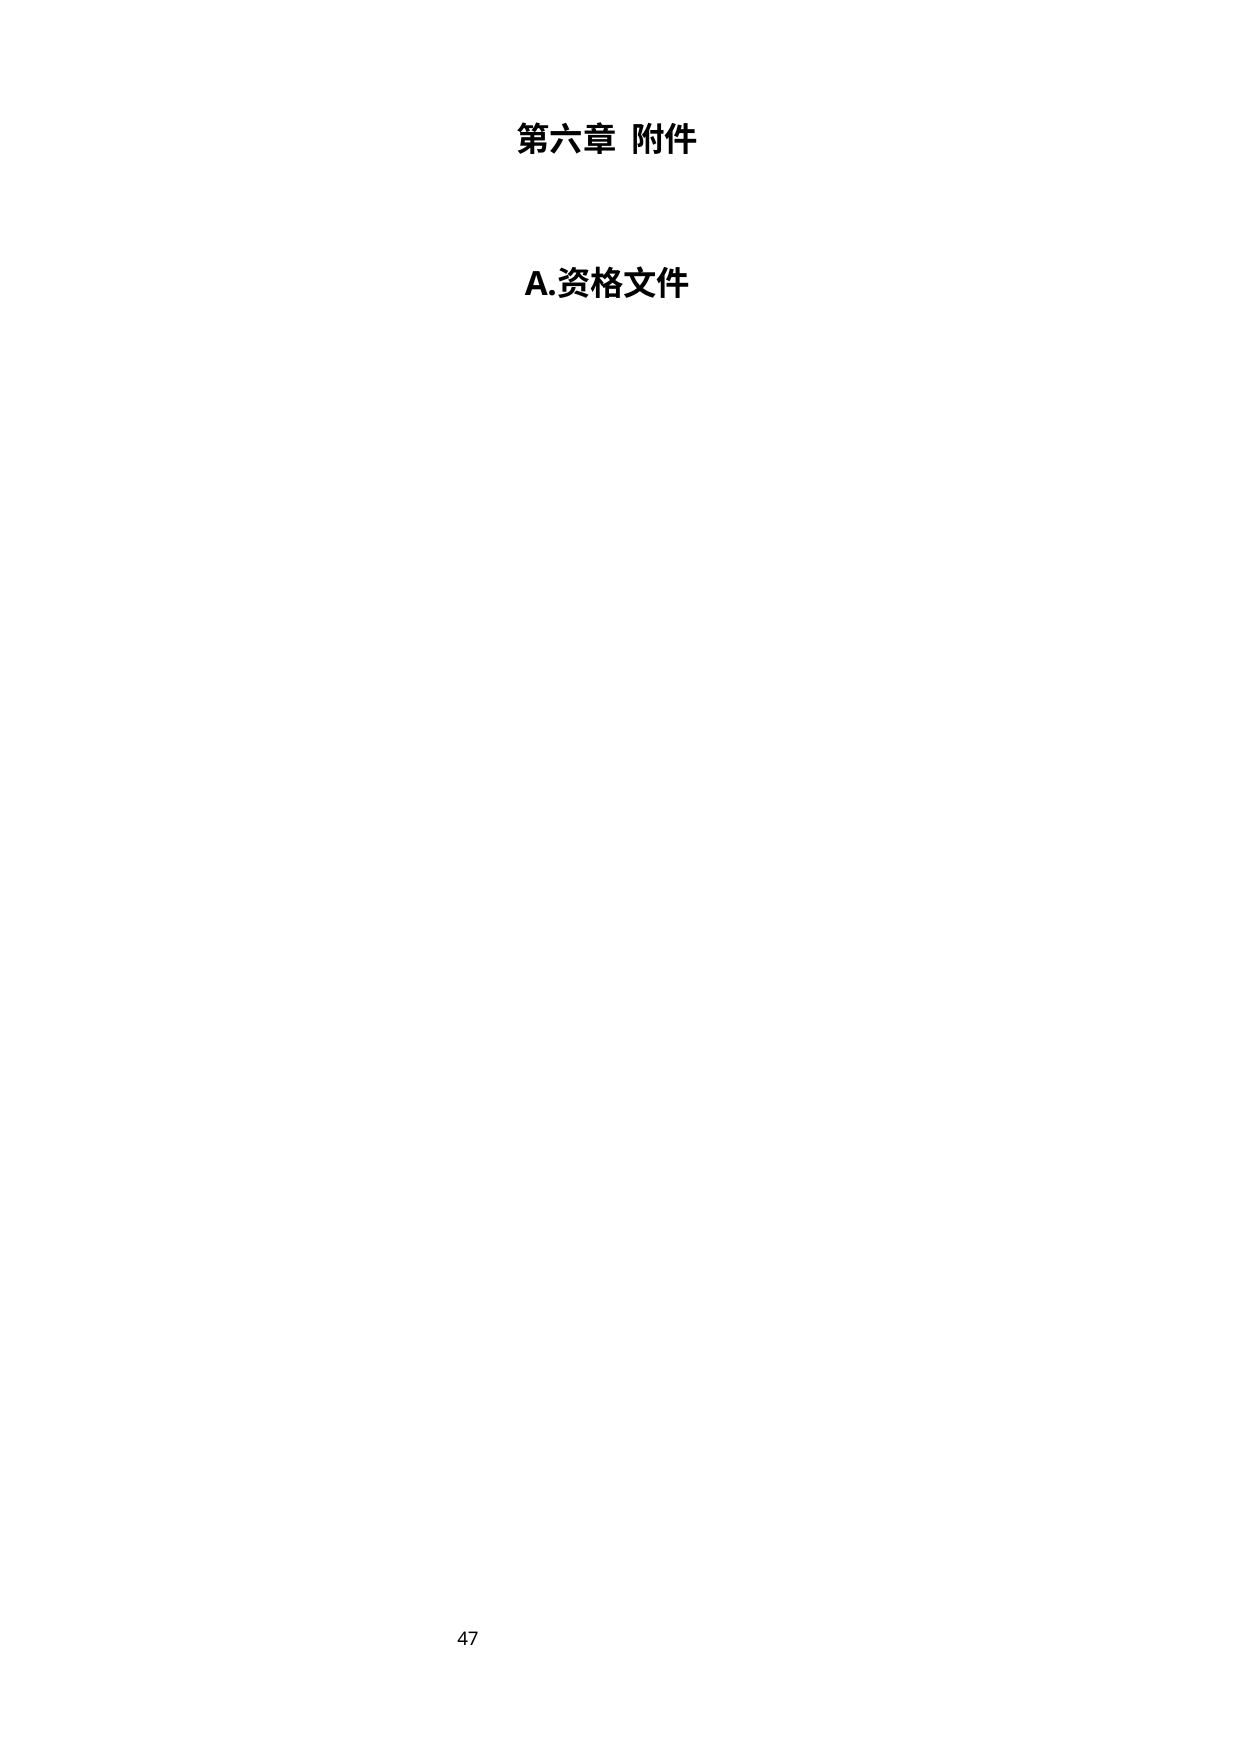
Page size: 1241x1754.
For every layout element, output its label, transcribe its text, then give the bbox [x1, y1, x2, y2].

text A.资格文件 [139, 260, 1075, 304]
text 第六章 附件 [139, 118, 1075, 160]
